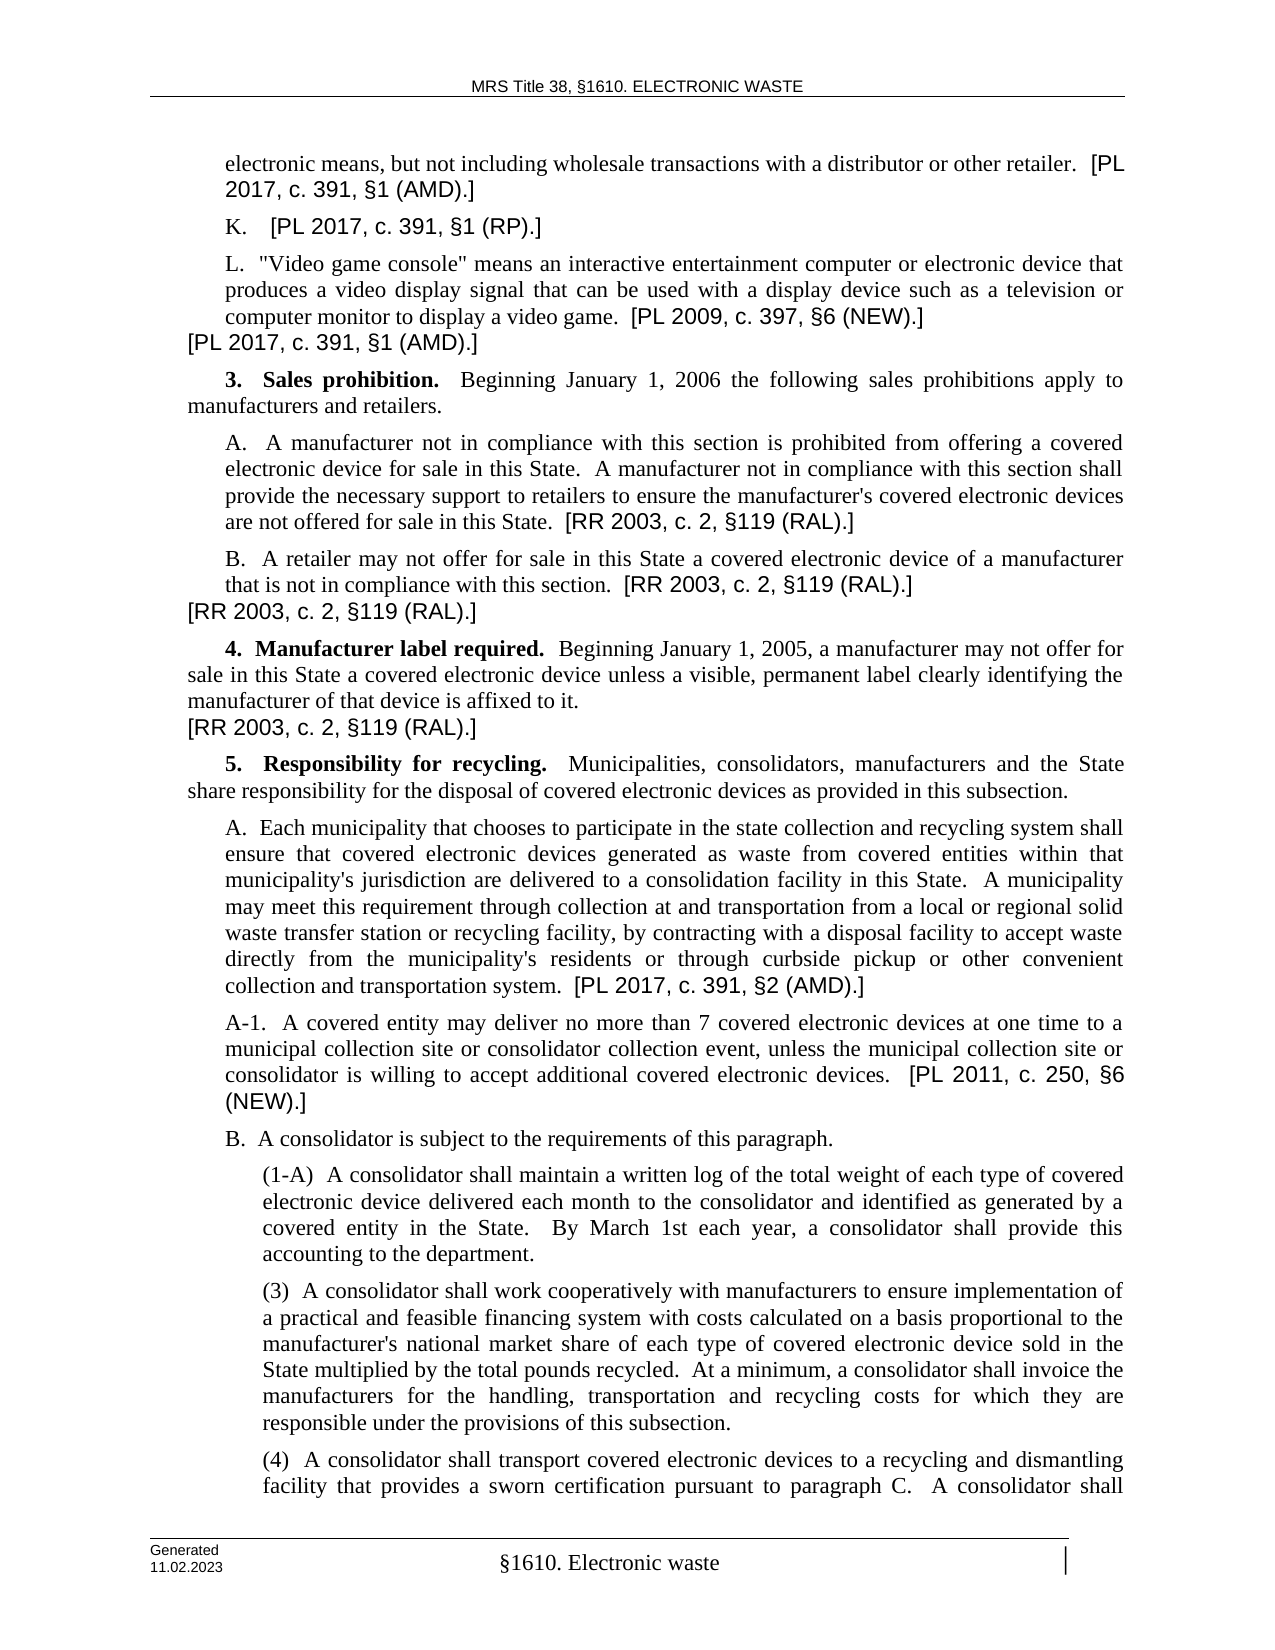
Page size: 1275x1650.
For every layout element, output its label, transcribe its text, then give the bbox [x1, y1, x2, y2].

text [RR 2003, c. 2, §119 (RAL).] [187, 714, 1125, 740]
text B. A consolidator is subject to the requirements of this paragraph. [225, 1124, 1125, 1151]
text 4. Manufacturer label required. Beginning January 1, 2005, a manufacturer may not offer for sale in this State a covered electronic device unless a visible, permanent label clearly identifying the manufacturer of that device is affixed to it. [187, 635, 1125, 714]
text (1-A) A consolidator shall maintain a written log of the total weight of each type of covered electronic device delivered each month to the consolidator and identified as generated by a covered entity in the State. By March 1st each year, a consolidator shall provide this accounting to the department. [262, 1161, 1125, 1267]
text A. A manufacturer not in compliance with this section is prohibited from offering a covered electronic device for sale in this State. A manufacturer not in compliance with this section shall provide the necessary support to retailers to ensure the manufacturer's covered electronic devices are not offered for sale in this State. [RR 2003, c. 2, §119 (RAL).] [225, 429, 1125, 535]
text B. A retailer may not offer for sale in this State a covered electronic device of a manufacturer that is not in compliance with this section. [RR 2003, c. 2, §119 (RAL).] [225, 545, 1125, 598]
text 5. Responsibility for recycling. Municipalities, consolidators, manufacturers and the State share responsibility for the disposal of covered electronic devices as provided in this subsection. [187, 751, 1125, 803]
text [262, 1446, 1125, 1498]
text K. [PL 2017, c. 391, §1 (RP).] [225, 213, 1125, 240]
text [PL 2017, c. 391, §1 (AMD).] [187, 329, 1125, 356]
text A-1. A covered entity may deliver no more than 7 covered electronic devices at one time to a municipal collection site or consolidator collection event, unless the municipal collection site or consolidator is willing to accept additional covered electronic devices. [PL 2011, c. 250, §6 (NEW).] [225, 1009, 1125, 1114]
text 3. Sales prohibition. Beginning January 1, 2006 the following sales prohibitions apply to manufacturers and retailers. [187, 366, 1125, 419]
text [225, 150, 1125, 203]
text A. Each municipality that chooses to participate in the state collection and recycling system shall ensure that covered electronic devices generated as waste from covered entities within that municipality's jurisdiction are delivered to a consolidation facility in this State. A municipality may meet this requirement through collection at and transportation from a local or regional solid waste transfer station or recycling facility, by contracting with a disposal facility to accept waste directly from the municipality's residents or through curbside pickup or other convenient collection and transportation system. [PL 2017, c. 391, §2 (AMD).] [225, 814, 1125, 998]
text [RR 2003, c. 2, §119 (RAL).] [187, 598, 1125, 624]
text L. "Video game console" means an interactive entertainment computer or electronic device that produces a video display signal that can be used with a display device such as a television or computer monitor to display a video game. [PL 2009, c. 397, §6 (NEW).] [225, 250, 1125, 329]
text (3) A consolidator shall work cooperatively with manufacturers to ensure implementation of a practical and feasible financing system with costs calculated on a basis proportional to the manufacturer's national market share of each type of covered electronic device sold in the State multiplied by the total pounds recycled. At a minimum, a consolidator shall invoice the manufacturers for the handling, transportation and recycling costs for which they are responsible under the provisions of this subsection. [262, 1277, 1125, 1435]
